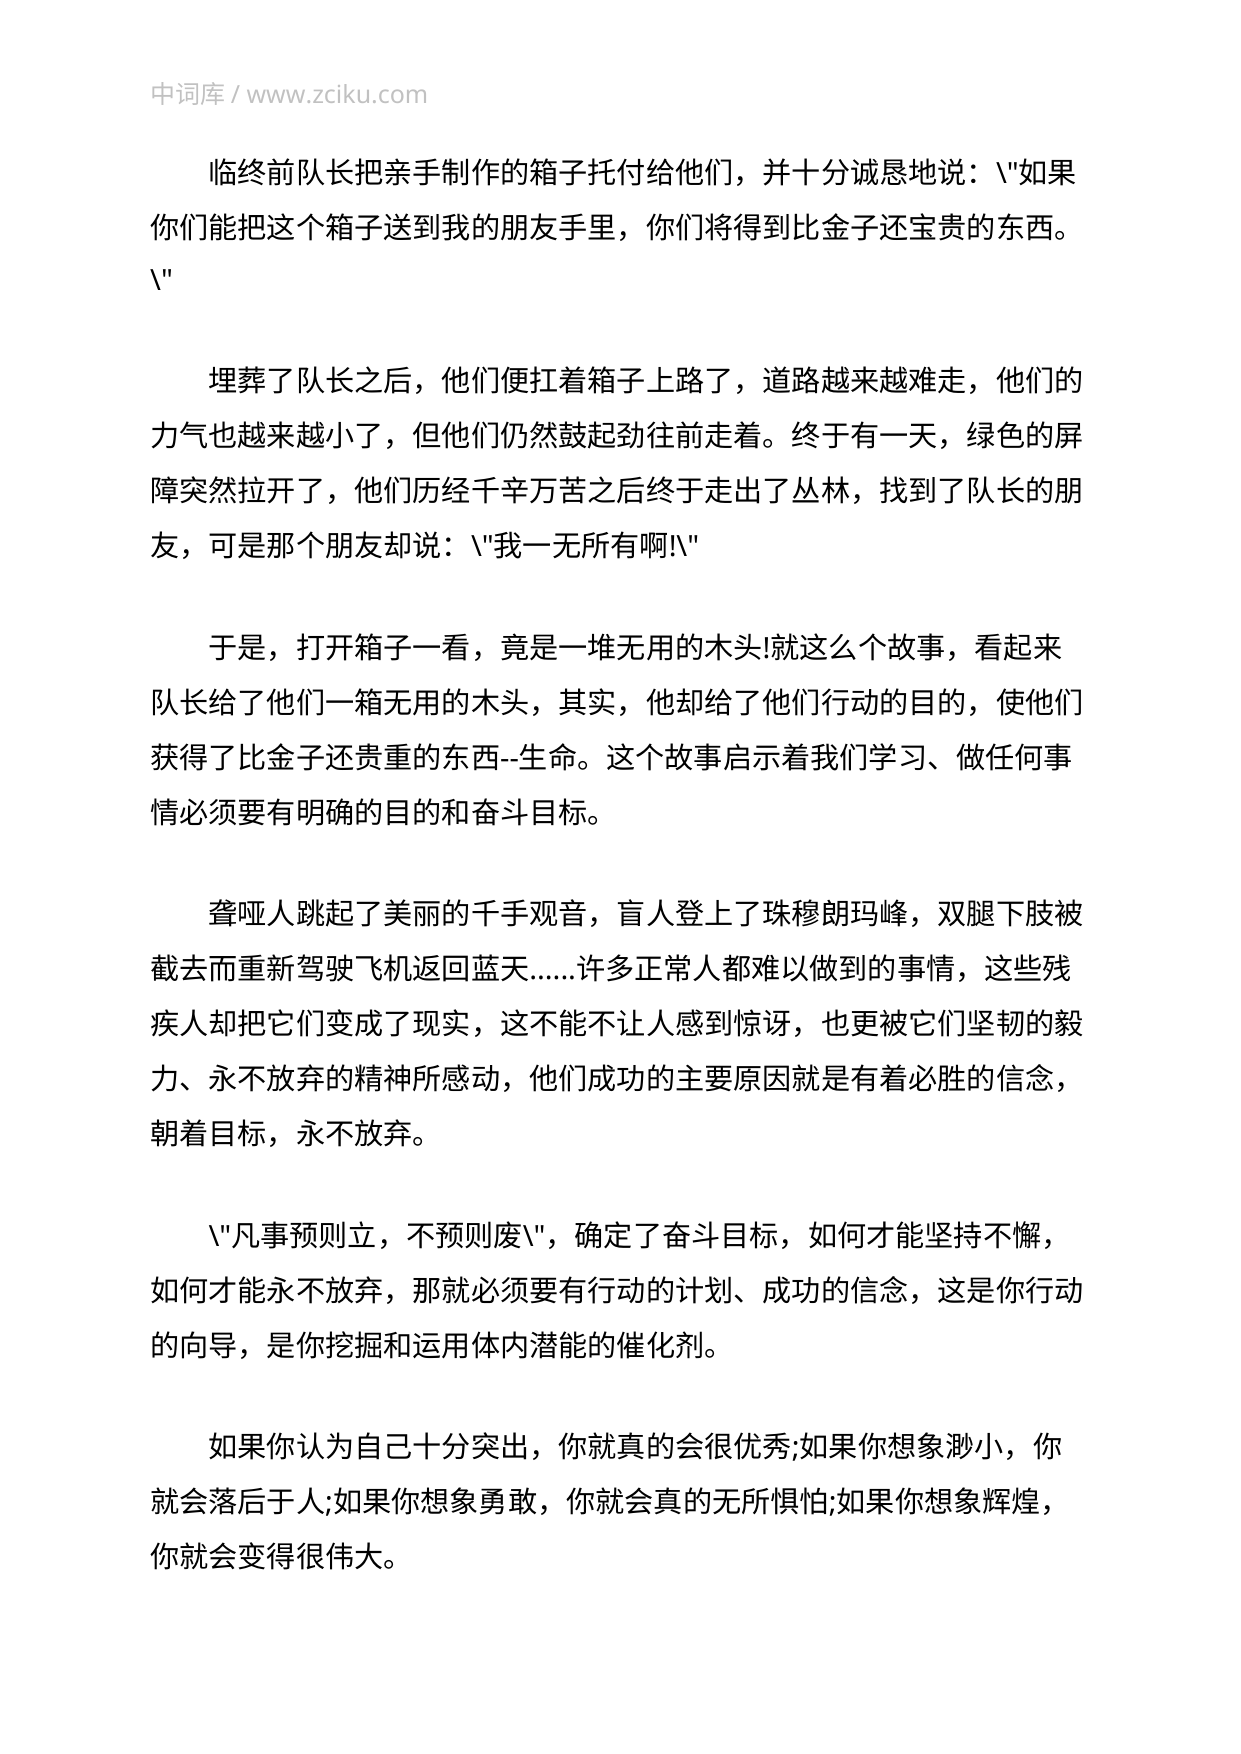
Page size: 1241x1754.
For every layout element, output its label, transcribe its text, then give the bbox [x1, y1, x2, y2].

text \"凡事预则立，不预则废\"，确定了奋斗目标，如何才能坚持不懈，如何才能永不放弃，那就必须要有行动的计划、成功的信念，这是你行动的向导，是你挖掘和运用体内潜能的催化剂。 [150, 1212, 1090, 1364]
text 聋哑人跳起了美丽的千手观音，盲人登上了珠穆朗玛峰，双腿下肢被截去而重新驾驶飞机返回蓝天......许多正常人都难以做到的事情，这些残疾人却把它们变成了现实，这不能不让人感到惊讶，也更被它们坚韧的毅力、永不放弃的精神所感动，他们成功的主要原因就是有着必胜的信念，朝着目标，永不放弃。 [150, 891, 1090, 1153]
text 临终前队长把亲手制作的箱子托付给他们，并十分诚恳地说：\"如果你们能把这个箱子送到我的朋友手里，你们将得到比金子还宝贵的东西。\" [150, 150, 1090, 299]
text 如果你认为自己十分突出，你就真的会很优秀;如果你想象渺小，你就会落后于人;如果你想象勇敢，你就会真的无所惧怕;如果你想象辉煌，你就会变得很伟大。 [150, 1424, 1090, 1576]
text 于是，打开箱子一看，竟是一堆无用的木头!就这么个故事，看起来队长给了他们一箱无用的木头，其实，他却给了他们行动的目的，使他们获得了比金子还贵重的东西--生命。这个故事启示着我们学习、做任何事情必须要有明确的目的和奋斗目标。 [150, 624, 1090, 831]
text 埋葬了队长之后，他们便扛着箱子上路了，道路越来越难走，他们的力气也越来越小了，但他们仍然鼓起劲往前走着。终于有一天，绿色的屏障突然拉开了，他们历经千辛万苦之后终于走出了丛林，找到了队长的朋友，可是那个朋友却说：\"我一无所有啊!\" [150, 358, 1090, 565]
